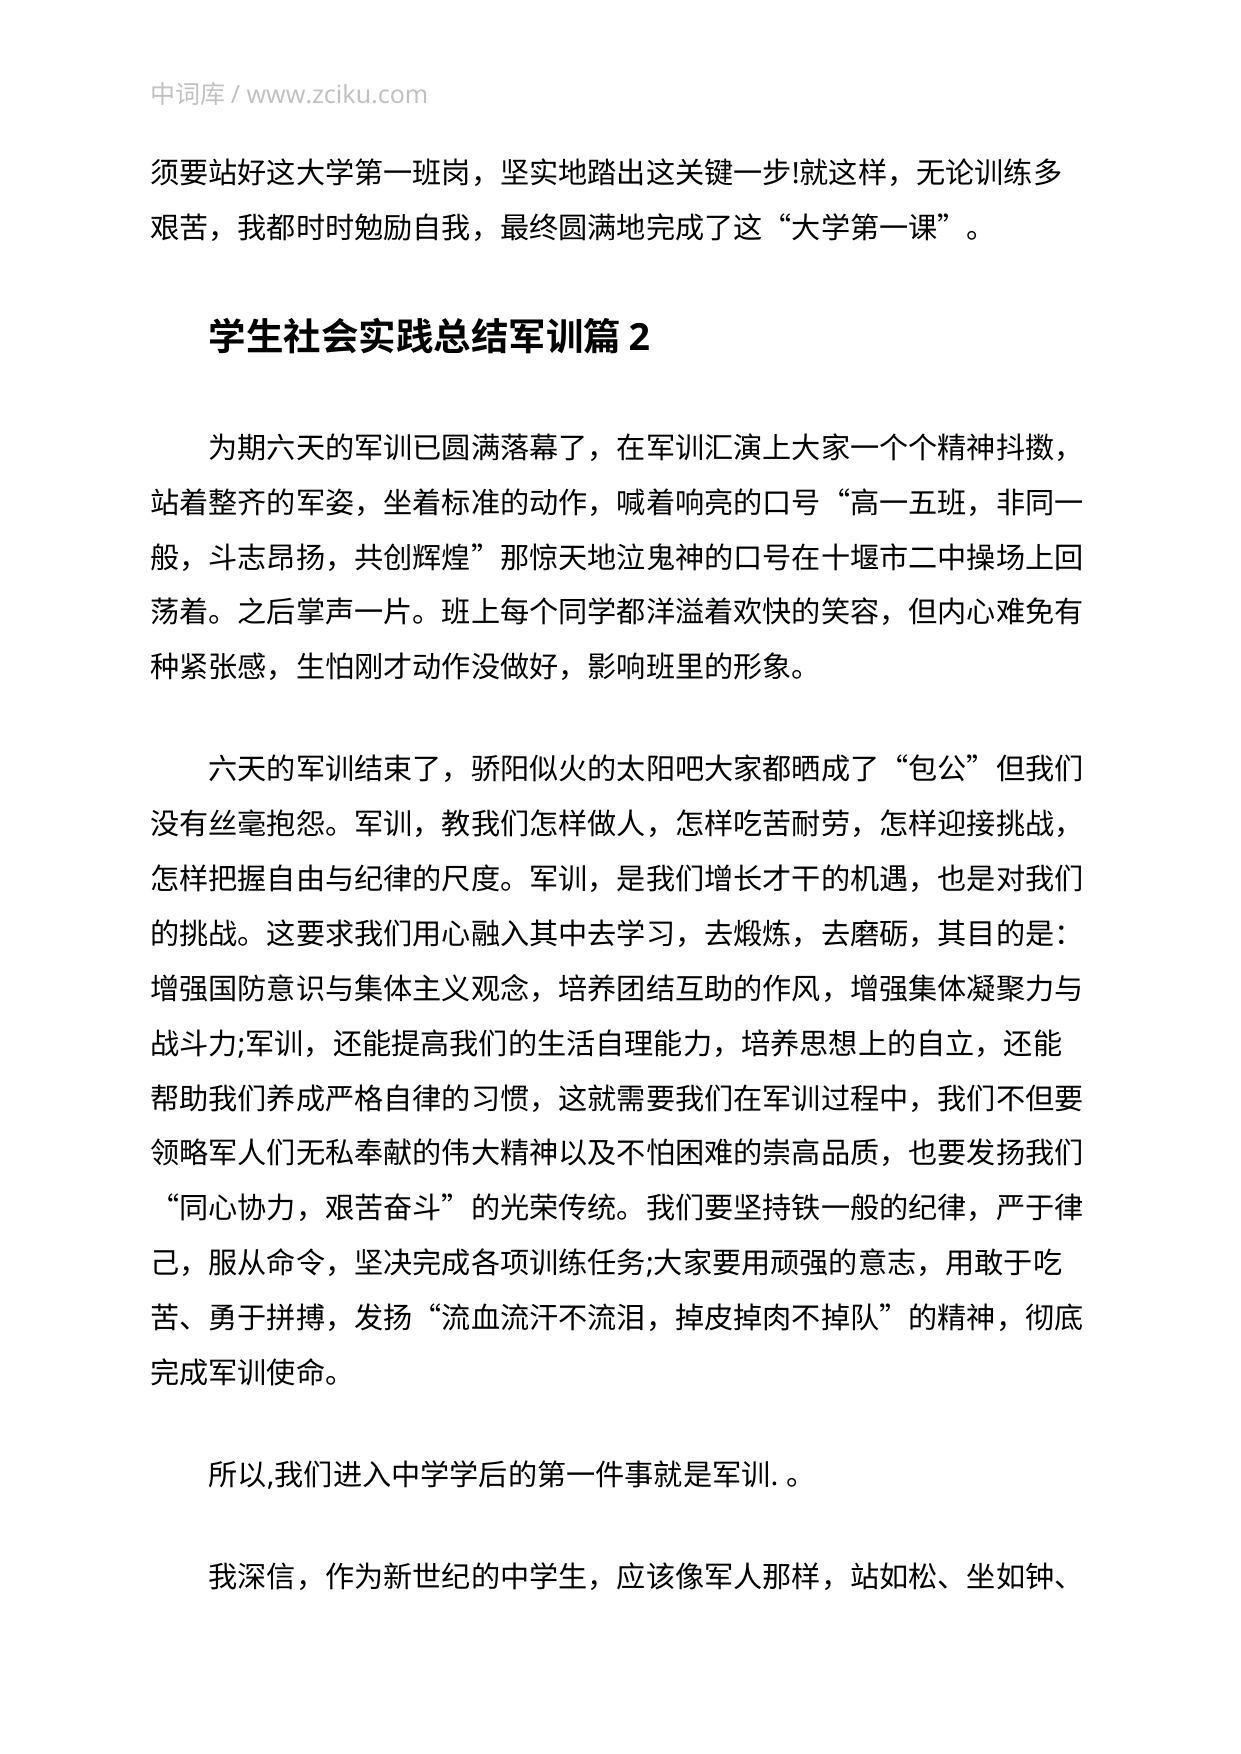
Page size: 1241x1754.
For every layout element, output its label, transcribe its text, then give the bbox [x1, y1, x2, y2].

text 所以,我们进入中学学后的第一件事就是军训. 。 [150, 1452, 1090, 1494]
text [150, 150, 1090, 247]
text 学生社会实践总结军训篇2 [150, 307, 1090, 361]
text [150, 1553, 1090, 1596]
text 为期六天的军训已圆满落幕了，在军训汇演上大家一个个精神抖擞，站着整齐的军姿，坐着标准的动作，喊着响亮的口号“高一五班，非同一般，斗志昂扬，共创辉煌”那惊天地泣鬼神的口号在十堰市二中操场上回荡着。之后掌声一片。班上每个同学都洋溢着欢快的笑容，但内心难免有种紧张感，生怕刚才动作没做好，影响班里的形象。 [150, 424, 1090, 686]
text 六天的军训结束了，骄阳似火的太阳吧大家都晒成了“包公”但我们没有丝毫抱怨。军训，教我们怎样做人，怎样吃苦耐劳，怎样迎接挑战，怎样把握自由与纪律的尺度。军训，是我们增长才干的机遇，也是对我们的挑战。这要求我们用心融入其中去学习，去煅炼，去磨砺，其目的是：增强国防意识与集体主义观念，培养团结互助的作风，增强集体凝聚力与战斗力;军训，还能提高我们的生活自理能力，培养思想上的自立，还能帮助我们养成严格自律的习惯，这就需要我们在军训过程中，我们不但要领略军人们无私奉献的伟大精神以及不怕困难的崇高品质，也要发扬我们“同心协力，艰苦奋斗”的光荣传统。我们要坚持铁一般的纪律，严于律己，服从命令，坚决完成各项训练任务;大家要用顽强的意志，用敢于吃苦、勇于拼搏，发扬“流血流汗不流泪，掉皮掉肉不掉队”的精神，彻底完成军训使命。 [150, 746, 1090, 1392]
